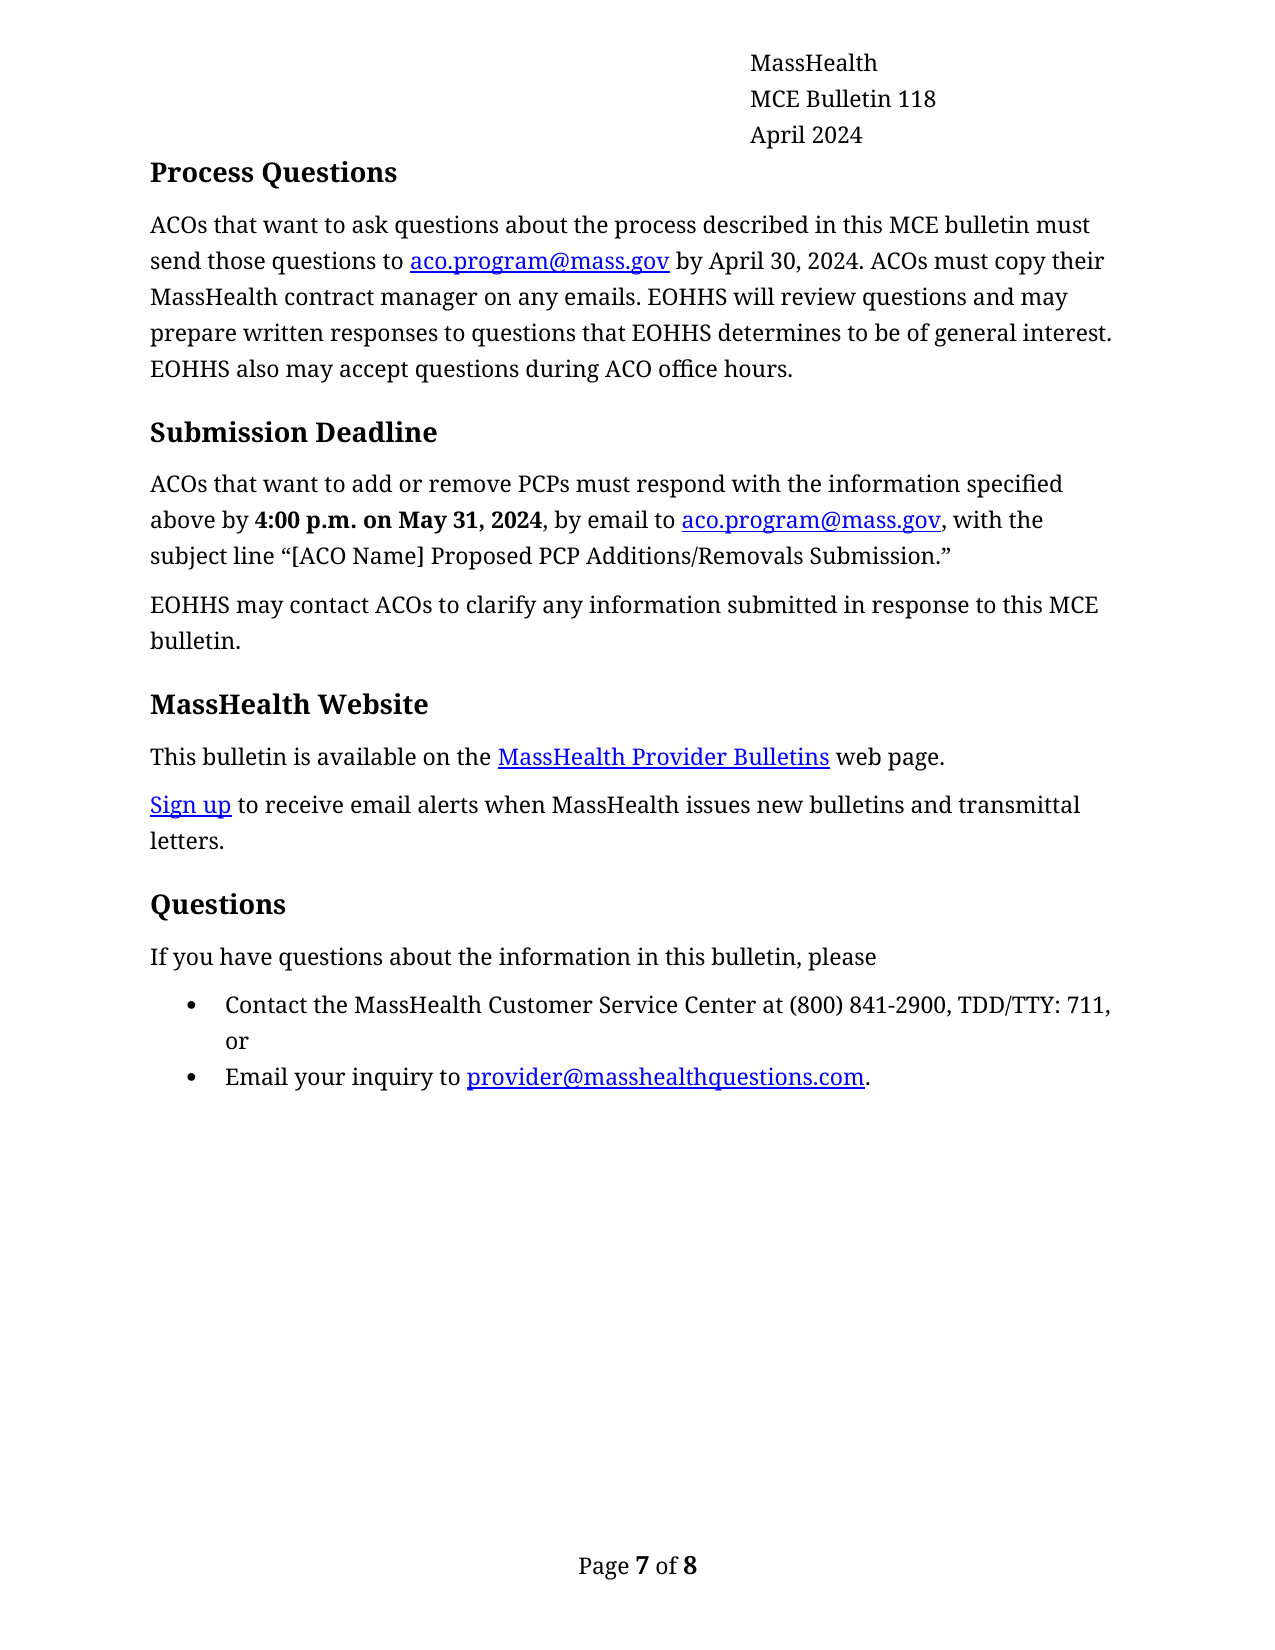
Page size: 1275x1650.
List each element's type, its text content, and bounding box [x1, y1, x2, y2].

list Contact the MassHealth Customer Service Center at (800) 841-2900, TDD/TTY: 711, or [187, 989, 1125, 1056]
text ACOs that want to add or remove PCPs must respond with the information specified above by 4:00 p.m. on May 31, 2024, by email to aco.program@mass.gov, with the subject line “[ACO Name] Proposed PCP Additions/Removals Submission.” [150, 468, 1125, 571]
text ACOs that want to ask questions about the process described in this MCE bulletin must send those questions to aco.program@mass.gov by April 30, 2024. ACOs must copy their MassHealth contract manager on any emails. EOHHS will review questions and may prepare written responses to questions that EOHHS determines to be of general interest. EOHHS also may accept questions during ACO office hours. [150, 209, 1125, 384]
list Email your inquiry to provider@masshealthquestions.com. [187, 1061, 1125, 1092]
subtitle Submission Deadline [150, 413, 1125, 450]
text If you have questions about the information in this bulletin, please [150, 941, 1125, 972]
text Sign up to receive email alerts when MassHealth issues new bulletins and transmittal letters. [150, 789, 1125, 856]
subtitle MassHealth Website [150, 686, 1125, 722]
text This bulletin is available on the MassHealth Provider Bulletins web page. [150, 740, 1125, 772]
subtitle Process Questions [150, 154, 1125, 191]
text EOHHS may contact ACOs to clarify any information submitted in response to this MCE bulletin. [150, 589, 1125, 656]
subtitle Questions [150, 886, 1125, 923]
